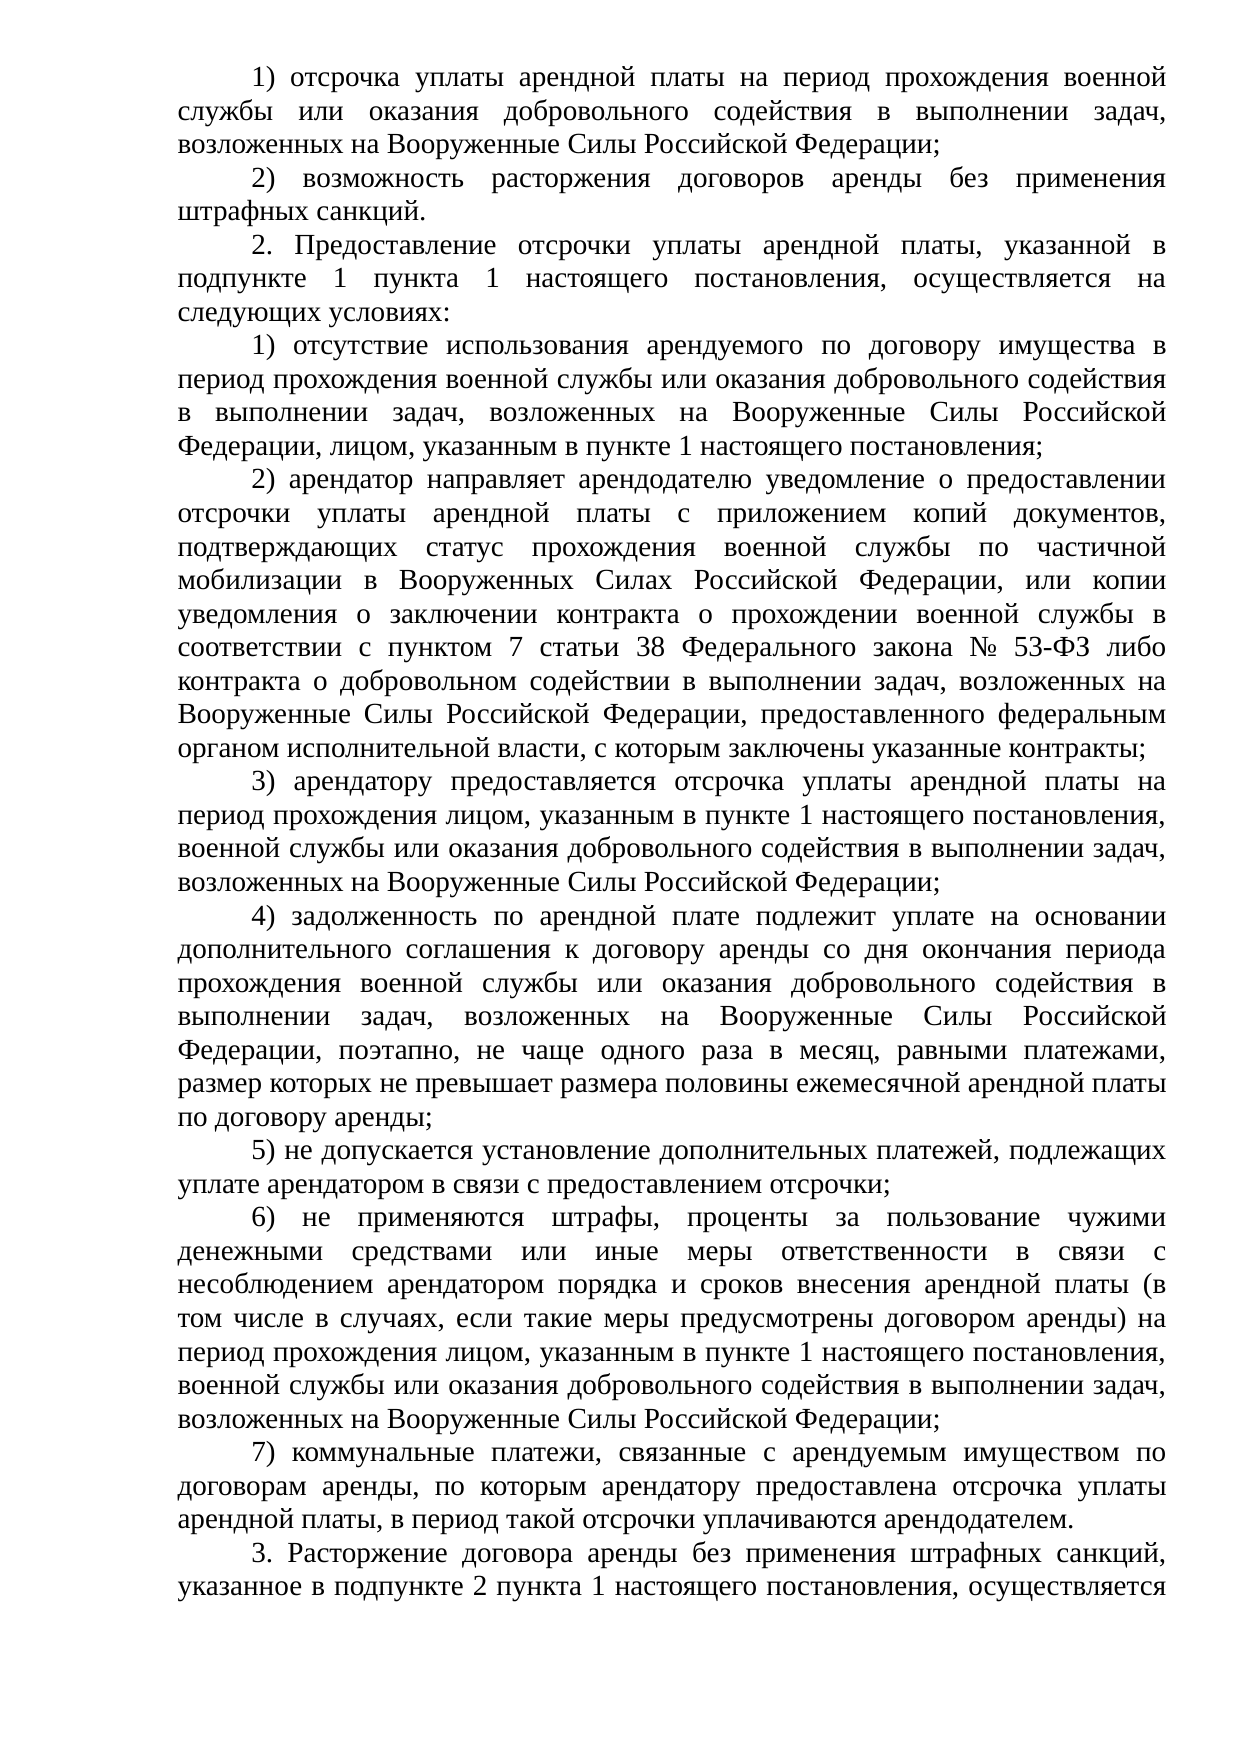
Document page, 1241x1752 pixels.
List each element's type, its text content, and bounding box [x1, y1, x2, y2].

text 5) не допускается установление дополнительных платежей, подлежащих уплате арендатором в связи с предоставлением отсрочки; [177, 1132, 1167, 1199]
text 1) отсрочка уплаты арендной платы на период прохождения военной службы или оказания добровольного содействия в выполнении задач, возложенных на Вооруженные Силы Российской Федерации; [177, 59, 1167, 160]
text 6) не применяются штрафы, проценты за пользование чужими денежными средствами или иные меры ответственности в связи с несоблюдением арендатором порядка и сроков внесения арендной платы (в том числе в случаях, если такие меры предусмотрены договором аренды) на период прохождения лицом, указанным в пункте 1 настоящего постановления, военной службы или оказания добровольного содействия в выполнении задач, возложенных на Вооруженные Силы Российской Федерации; [177, 1199, 1167, 1434]
text 2) возможность расторжения договоров аренды без применения штрафных санкций. [177, 160, 1167, 227]
text 4) задолженность по арендной плате подлежит уплате на основании дополнительного соглашения к договору аренды со дня окончания периода прохождения военной службы или оказания добровольного содействия в выполнении задач, возложенных на Вооруженные Силы Российской Федерации, поэтапно, не чаще одного раза в месяц, равными платежами, размер которых не превышает размера половины ежемесячной арендной платы по договору аренды; [177, 898, 1167, 1132]
text 3) арендатору предоставляется отсрочка уплаты арендной платы на период прохождения лицом, указанным в пункте 1 настоящего постановления, военной службы или оказания добровольного содействия в выполнении задач, возложенных на Вооруженные Силы Российской Федерации; [177, 763, 1167, 898]
text 2. Предоставление отсрочки уплаты арендной платы, указанной в подпункте 1 пункта 1 настоящего постановления, осуществляется на следующих условиях: [177, 227, 1167, 327]
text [177, 1535, 1167, 1602]
text 1) отсутствие использования арендуемого по договору имущества в период прохождения военной службы или оказания добровольного содействия в выполнении задач, возложенных на Вооруженные Силы Российской Федерации, лицом, указанным в пункте 1 настоящего постановления; [177, 327, 1167, 462]
text 2) арендатор направляет арендодателю уведомление о предоставлении отсрочки уплаты арендной платы с приложением копий документов, подтверждающих статус прохождения военной службы по частичной мобилизации в Вооруженных Силах Российской Федерации, или копии уведомления о заключении контракта о прохождении военной службы в соответствии с пунктом 7 статьи 38 Федерального закона № 53-ФЗ либо контракта о добровольном содействии в выполнении задач, возложенных на Вооруженные Силы Российской Федерации, предоставленного федеральным органом исполнительной власти, с которым заключены указанные контракты; [177, 462, 1167, 763]
text 7) коммунальные платежи, связанные с арендуемым имуществом по договорам аренды, по которым арендатору предоставлена отсрочка уплаты арендной платы, в период такой отсрочки уплачиваются арендодателем. [177, 1434, 1167, 1535]
